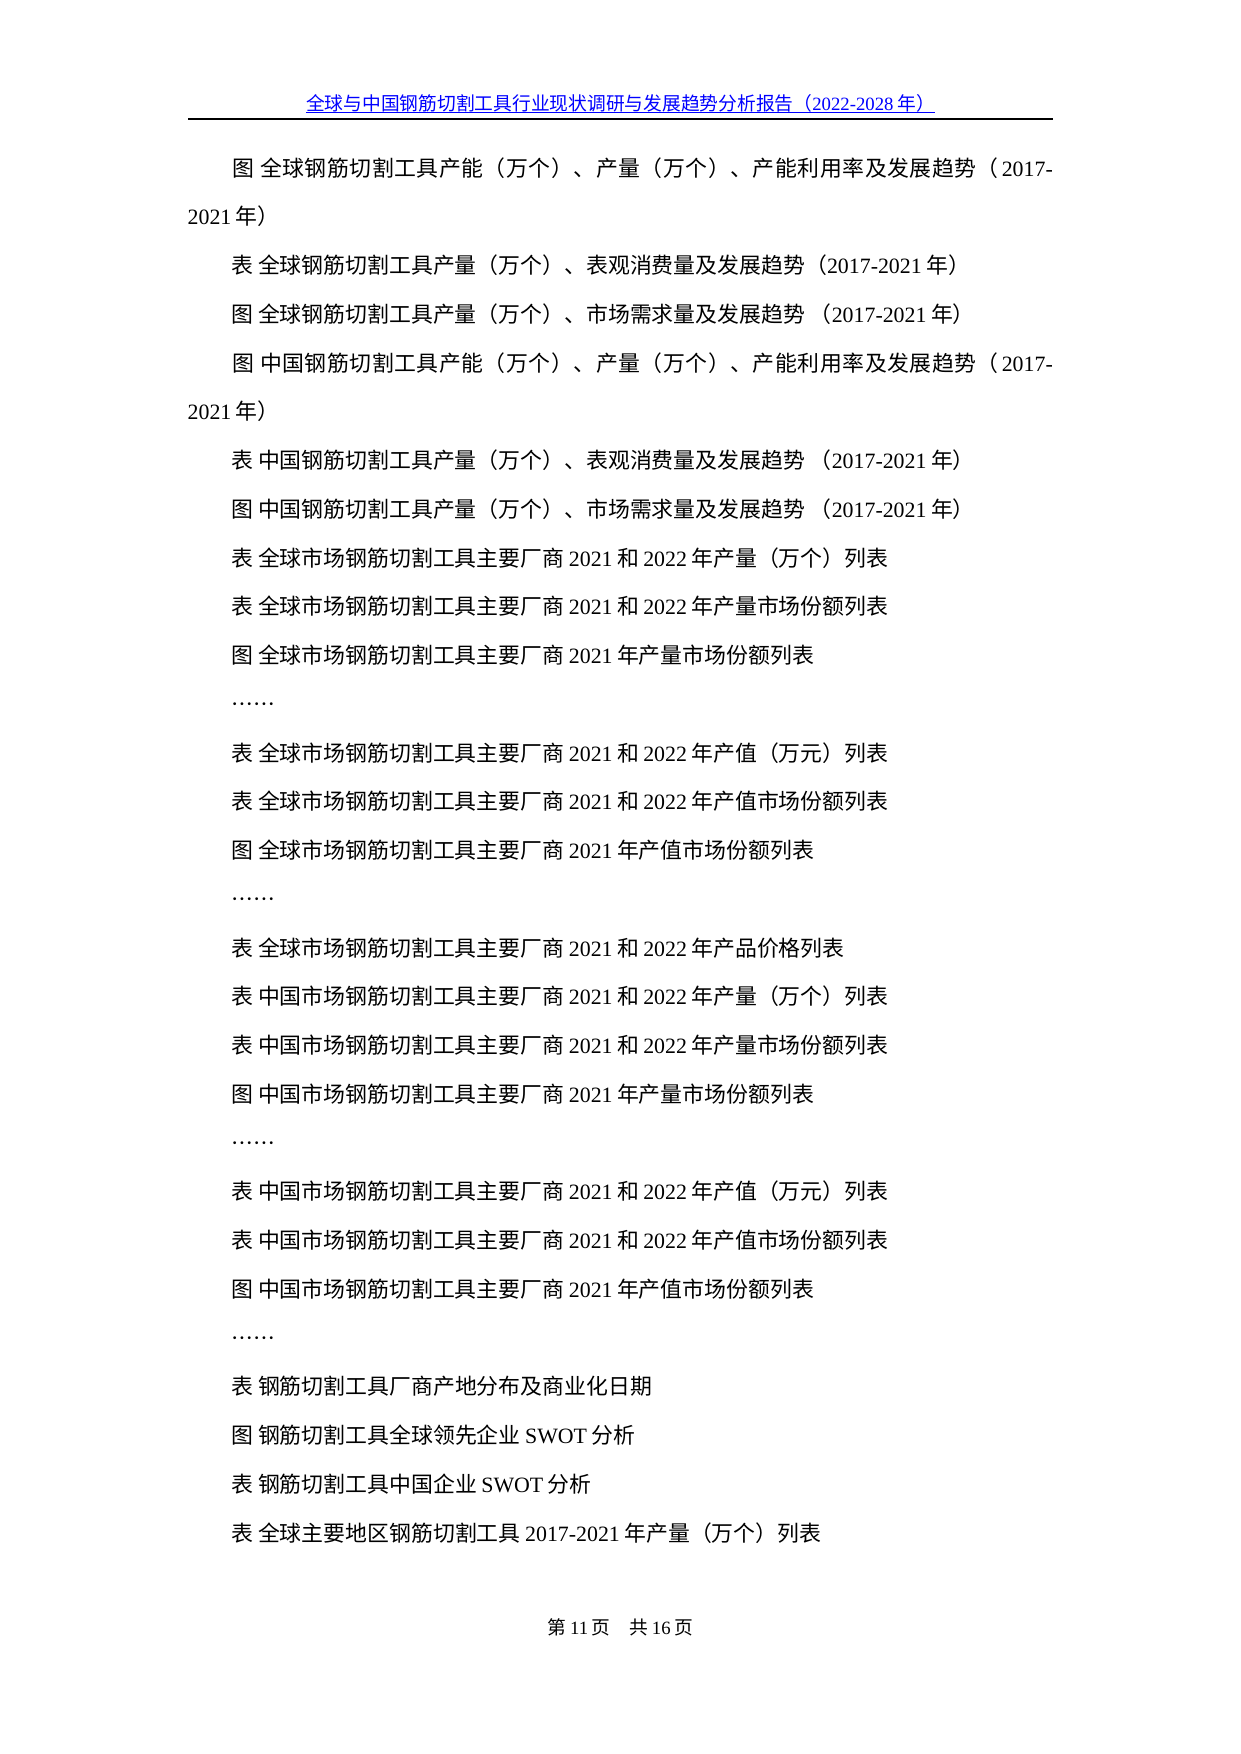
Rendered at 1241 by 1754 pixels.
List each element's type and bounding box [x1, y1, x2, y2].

text [187, 150, 1053, 1548]
